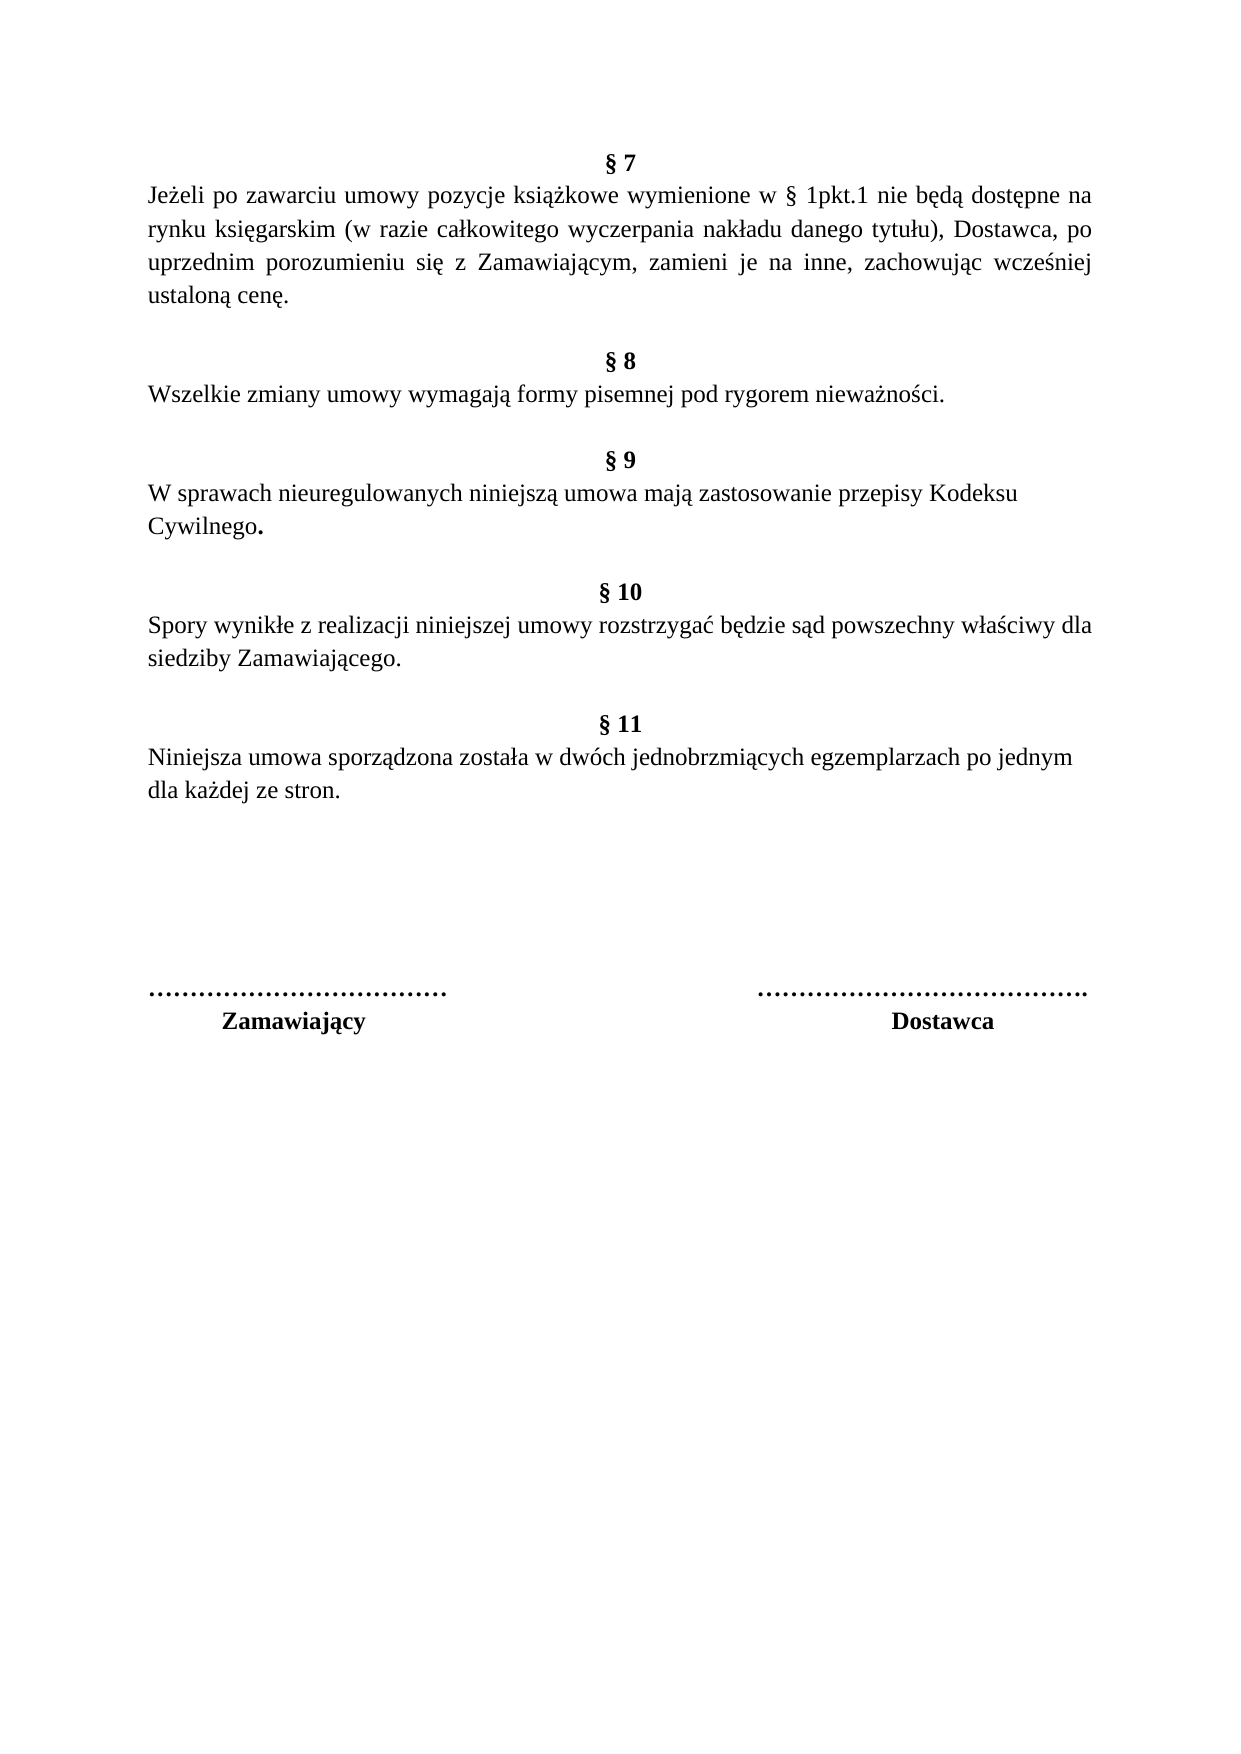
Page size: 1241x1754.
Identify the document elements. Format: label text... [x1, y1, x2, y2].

text Spory wynikłe z realizacji niniejszej umowy rozstrzygać będzie sąd powszechny właściwy dla siedziby Zamawiającego. [148, 610, 1093, 672]
text § 8 [148, 346, 1093, 374]
text Jeżeli po zawarciu umowy pozycje książkowe wymienione w § 1pkt.1 nie będą dostępne na rynku księgarskim (w razie całkowitego wyczerpania nakładu danego tytułu), Dostawca, po uprzednim porozumieniu się z Zamawiającym, zamieni je na inne, zachowując wcześniej ustaloną cenę. [148, 181, 1093, 308]
text ……………………………… …………………………………. [148, 973, 1093, 1002]
text Zamawiający Dostawca [148, 1006, 1093, 1035]
text § 11 [148, 709, 1093, 738]
text W sprawach nieuregulowanych niniejszą umowa mają zastosowanie przepisy Kodeksu Cywilnego. [148, 478, 1093, 539]
text § 7 [148, 148, 1093, 176]
text § 9 [148, 445, 1093, 473]
text § 10 [148, 577, 1093, 606]
text Niniejsza umowa sporządzona została w dwóch jednobrzmiących egzemplarzach po jednym dla każdej ze stron. [148, 742, 1093, 804]
text Wszelkie zmiany umowy wymagają formy pisemnej pod rygorem nieważności. [148, 379, 1093, 407]
